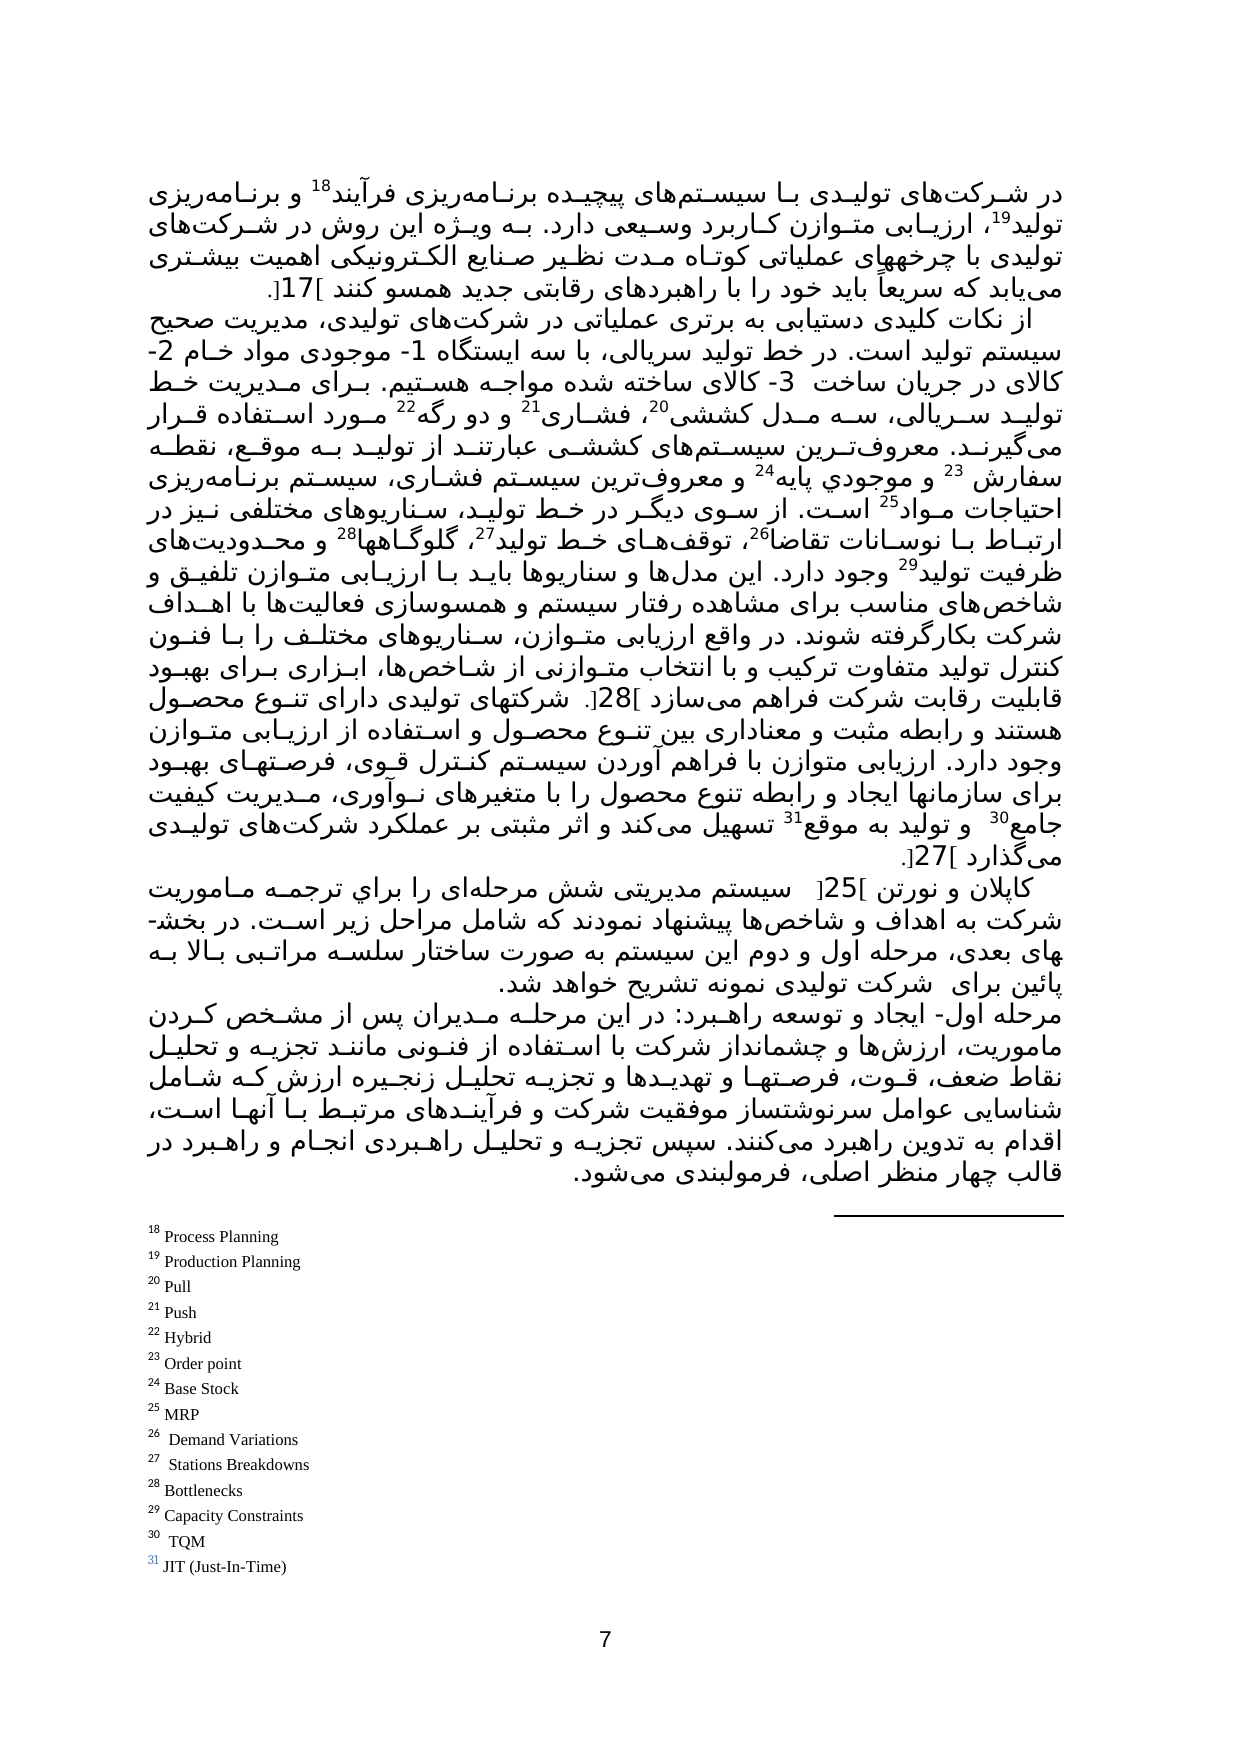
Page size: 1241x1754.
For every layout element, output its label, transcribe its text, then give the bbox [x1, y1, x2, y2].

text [148, 177, 1063, 304]
text مرحله اول- ایجاد و توسعه راهبرد: در این مرحله مدیران پس از مشخص کردن ماموریت، ارزش‌ها و چشمانداز شرکت با استفاده از فنونی مانند تجزيه و تحلیل نقاط ضعف، قوت، فرصتها و تهدیدها و تجزیه تحلیل زنجیره ارزش که شامل شناسایی عوامل سرنوشتساز موفقیت شرکت و فرآیندهای مرتبط با آنها است، اقدام به تدوین راهبرد می‌کنند. سپس تجزيه و تحلیل راهبردی انجام و راهبرد در قالب چهار منظر اصلی، فرمولبندی می‌شود. [148, 999, 1063, 1188]
text از نکات کلیدی دستیابی به برتری عملیاتی در شرکت‌های تولیدی، مدیریت صحیح سیستم تولید است. در خط تولید سریالی، با سه ایستگاه 1- موجودی مواد خام 2- کالای در جریان ساخت 3- کالای ساخته شده مواجه هستیم. برای مدیریت خط تولید سریالی، سه مدل کششی، فشاری و دو رگه مورد استفاده قرار می‌گیرند. معروف‌ترین سیستم‌های کششی عبارتند از توليد به موقع، نقطه سفارش و موجودي پایه و معروف‌ترین سیستم فشاری، سیستم برنامه‌ریزی احتیاجات مواد است. از سوی دیگر در خط تولید، سناریوهای مختلفی نیز در ارتباط با نوسانات تقاضا، توقف‌های خط تولید، گلوگاهها و محدودیت‌های ظرفیت تولید وجود دارد. این مدل‌ها و سناریوها باید با ارزیابی متوازن تلفیق و شاخص‌های مناسب برای مشاهده رفتار سیستم و همسوسازی فعالیت‌ها با اهداف شرکت بکارگرفته شوند. در واقع ارزیابی متوازن، سناریو‌های مختلف را با فنون کنترل تولید متفاوت ترکیب و با انتخاب متوازنی از شاخص‌ها، ابزاری برای بهبود قابلیت رقابت شرکت فراهم می‌سازد ]28[. شرکتهای تولیدی دارای تنوع محصول هستند و رابطه مثبت و معناداری بین تنوع محصول و استفاده از ارزیابی متوازن وجود دارد. ارزیابی متوازن با فراهم آوردن سیستم کنترل قوی، فرصتهای بهبود برای سازمانها ایجاد و رابطه تنوع محصول را با متغیرهای نوآوری، مدیریت کیفیت جامع و توليد به موقع تسهیل می‌کند و اثر مثبتی بر عملکرد شرکت‌های تولیدی می‌گذارد ]27[. [148, 304, 1063, 872]
text کاپلان و نورتن ]25[ سیستم مدیریتی شش مرحله‌ای را براي ترجمه ماموریت شرکت به اهداف و شاخص‌ها پیشنهاد نمودند که شامل مراحل زیر است. در بخشهای بعدی، مرحله اول و دوم این سیستم به صورت ساختار سلسه مراتبی بالا به پائین برای شرکت تولیدی نمونه تشریح خواهد شد. [148, 872, 1063, 999]
